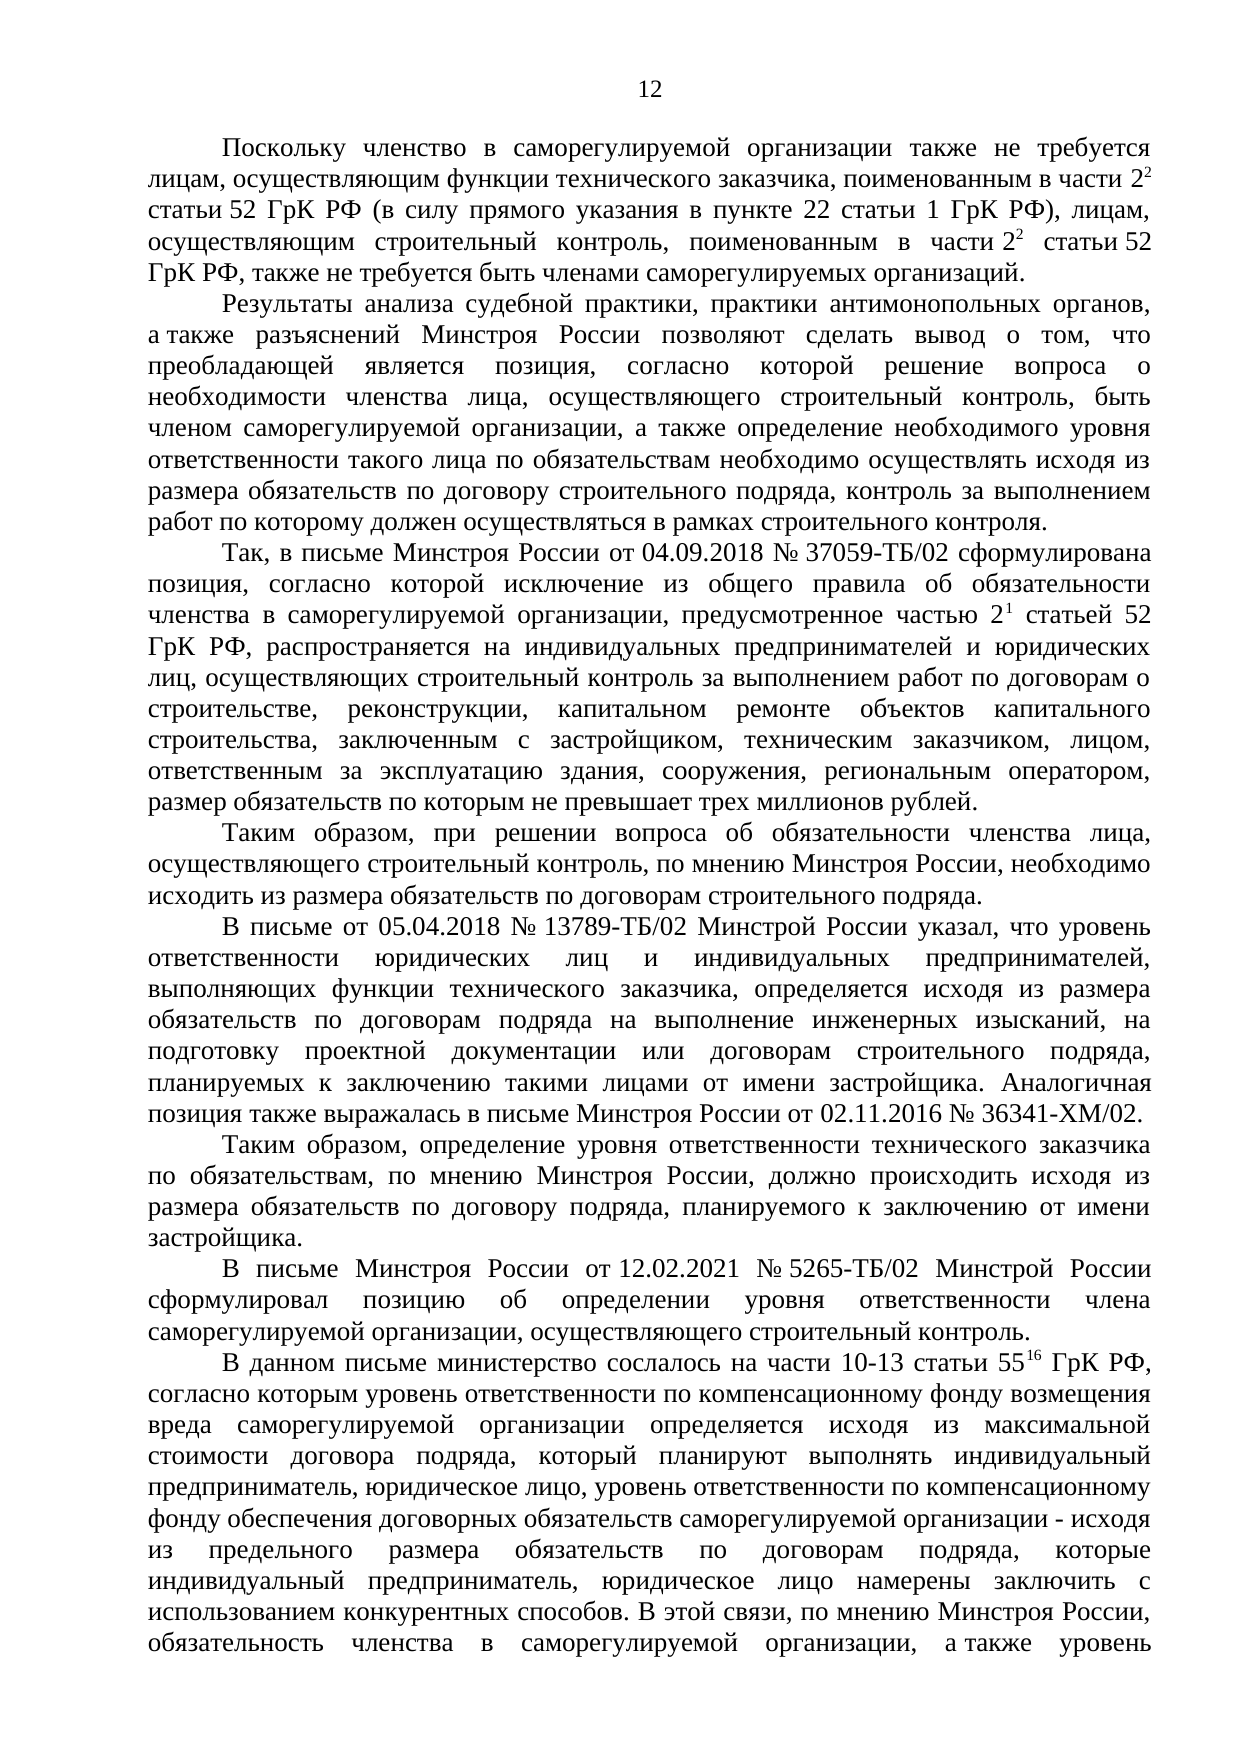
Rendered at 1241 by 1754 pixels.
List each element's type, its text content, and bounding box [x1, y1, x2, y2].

text Поскольку членство в саморегулируемой организации также не требуется лицам, осуществляющим функции технического заказчика, поименованным в части 22 статьи 52 ГрК РФ (в силу прямого указания в пункте 22 статьи 1 ГрК РФ), лицам, осуществляющим строительный контроль, поименованным в части 22 статьи 52 ГрК РФ, также не требуется быть членами саморегулируемых организаций. [148, 131, 1152, 287]
text Результаты анализа судебной практики, практики антимонопольных органов, а также разъяснений Минстроя России позволяют сделать вывод о том, что преобладающей является позиция, согласно которой решение вопроса о необходимости членства лица, осуществляющего строительный контроль, быть членом саморегулируемой организации, а также определение необходимого уровня ответственности такого лица по обязательствам необходимо осуществлять исходя из размера обязательств по договору строительного подряда, контроль за выполнением работ по которому должен осуществляться в рамках строительного контроля. [148, 287, 1152, 536]
text Таким образом, при решении вопроса об обязательности членства лица, осуществляющего строительный контроль, по мнению Минстроя России, необходимо исходить из размера обязательств по договорам строительного подряда. [148, 816, 1152, 910]
text В письме Минстроя России от 12.02.2021 № 5265-ТБ/02 Минстрой России сформулировал позицию об определении уровня ответственности члена саморегулируемой организации, осуществляющего строительный контроль. [148, 1252, 1152, 1346]
text Так, в письме Минстроя России от 04.09.2018 № 37059-ТБ/02 сформулирована позиция, согласно которой исключение из общего правила об обязательности членства в саморегулируемой организации, предусмотренное частью 21 статьей 52 ГрК РФ, распространяется на индивидуальных предпринимателей и юридических лиц, осуществляющих строительный контроль за выполнением работ по договорам о строительстве, реконструкции, капитальном ремонте объектов капитального строительства, заключенным с застройщиком, техническим заказчиком, лицом, ответственным за эксплуатацию здания, сооружения, региональным оператором, размер обязательств по которым не превышает трех миллионов рублей. [148, 536, 1152, 816]
text Таким образом, определение уровня ответственности технического заказчика по обязательствам, по мнению Минстроя России, должно происходить исходя из размера обязательств по договору подряда, планируемого к заключению от имени застройщика. [148, 1128, 1152, 1252]
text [148, 1346, 1152, 1657]
text В письме от 05.04.2018 № 13789-ТБ/02 Минстрой России указал, что уровень ответственности юридических лиц и индивидуальных предпринимателей, выполняющих функции технического заказчика, определяется исходя из размера обязательств по договорам подряда на выполнение инженерных изысканий, на подготовку проектной документации или договорам строительного подряда, планируемых к заключению такими лицами от имени застройщика. Аналогичная позиция также выражалась в письме Минстроя России от 02.11.2016 № 36341-ХМ/02. [148, 910, 1152, 1128]
